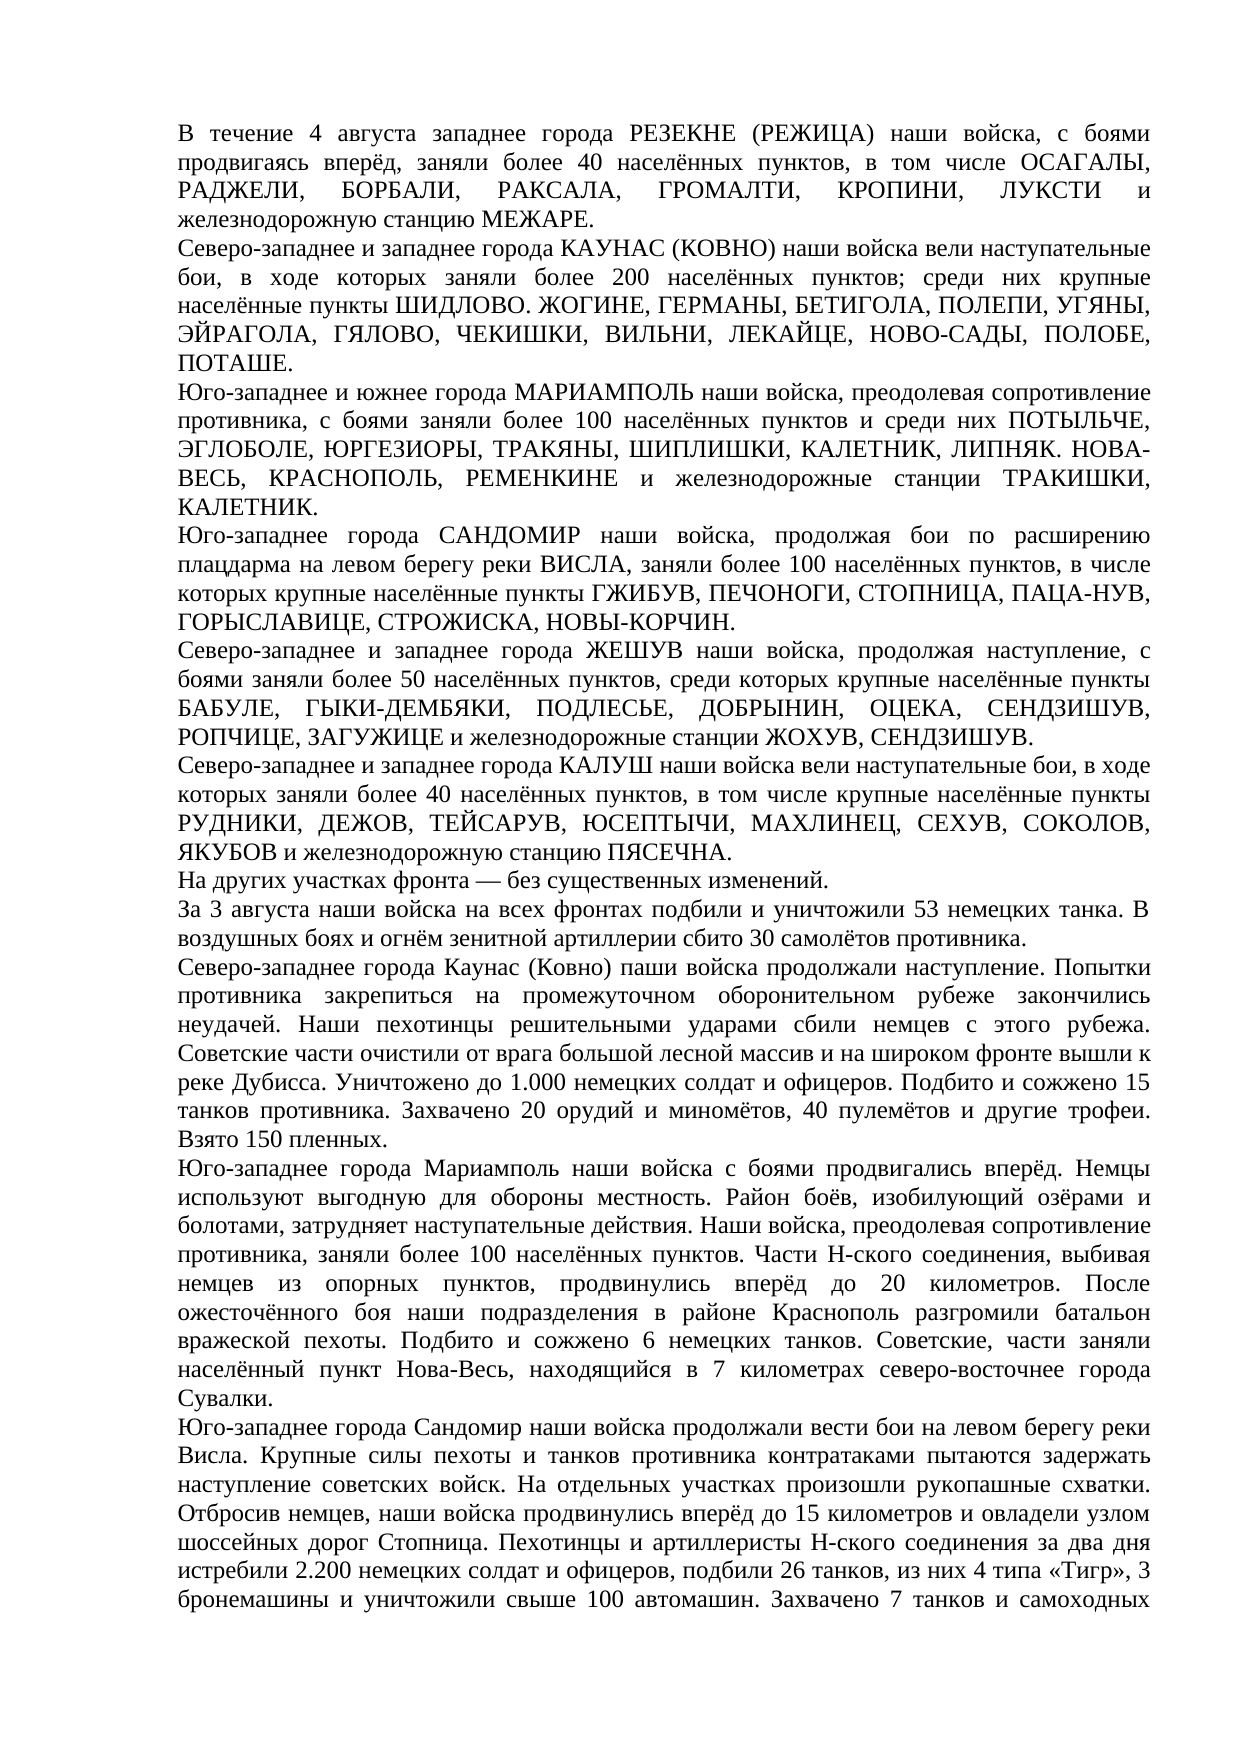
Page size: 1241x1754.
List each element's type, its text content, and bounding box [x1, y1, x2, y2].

text Северо-западнее и западнее города КАУНАС (КОВНО) наши войска вели наступательные бои, в ходе которых заняли более 200 населённых пунктов; среди них крупные населённые пункты ШИДЛОВО. ЖОГИНЕ, ГЕРМАНЫ, БЕТИГОЛА, ПОЛЕПИ, УГЯНЫ, ЭЙРАГОЛА, ГЯЛОВО, ЧЕКИШКИ, ВИЛЬНИ, ЛЕКАЙЦЕ, НОВО-САДЫ, ПОЛОБЕ, ПОТАШЕ. [177, 233, 1152, 377]
text На других участках фронта — без существенных изменений. [177, 866, 1152, 894]
text За 3 августа наши войска на всех фронтах подбили и уничтожили 53 немецких танка. В воздушных боях и огнём зенитной артиллерии сбито 30 самолётов противника. [177, 894, 1152, 952]
text Северо-западнее и западнее города КАЛУШ наши войска вели наступательные бои, в ходе которых заняли более 40 населённых пунктов, в том числе крупные населённые пункты РУДНИКИ, ДЕЖОВ, ТЕЙСАРУВ, ЮСЕПТЫЧИ, МАХЛИНЕЦ, СЕХУВ, СОКОЛОВ, ЯКУБОВ и железнодорожную станцию ПЯСЕЧНА. [177, 751, 1152, 866]
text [177, 1412, 1152, 1613]
text Юго-западнее города САНДОМИР наши войска, продолжая бои по расширению плацдарма на левом берегу реки ВИСЛА, заняли более 100 населённых пунктов, в числе которых крупные населённые пункты ГЖИБУВ, ПЕЧОНОГИ, СТОПНИЦА, ПАЦА-НУВ, ГОРЫСЛАВИЦЕ, СТРОЖИСКА, НОВЫ-КОРЧИН. [177, 521, 1152, 636]
text Северо-западнее города Каунас (Ковно) паши войска продолжали наступление. Попытки противника закрепиться на промежуточном оборонительном рубеже закончились неудачей. Наши пехотинцы решительными ударами сбили немцев с этого рубежа. Советские части очистили от врага большой лесной массив и на широком фронте вышли к реке Дубисса. Уничтожено до 1.000 немецких солдат и офицеров. Подбито и сожжено 15 танков противника. Захвачено 20 орудий и миномётов, 40 пулемётов и другие трофеи. Взято 150 пленных. [177, 952, 1152, 1153]
text Юго-западнее и южнее города МАРИАМПОЛЬ наши войска, преодолевая сопротивление противника, с боями заняли более 100 населённых пунктов и среди них ПОТЫЛЬЧЕ, ЭГЛОБОЛЕ, ЮРГЕЗИОРЫ, ТРАКЯНЫ, ШИПЛИШКИ, КАЛЕТНИК, ЛИПНЯК. НОВА-ВЕСЬ, КРАСНОПОЛЬ, РЕМЕНКИНЕ и железнодорожные станции ТРАКИШКИ, КАЛЕТНИК. [177, 377, 1152, 521]
text Северо-западнее и западнее города ЖЕШУВ наши войска, продолжая наступление, с боями заняли более 50 населённых пунктов, среди которых крупные населённые пункты БАБУЛЕ, ГЫКИ-ДЕМБЯКИ, ПОДЛЕСЬЕ, ДОБРЫНИН, ОЦЕКА, СЕНДЗИШУВ, РОПЧИЦЕ, ЗАГУЖИЦЕ и железнодорожные станции ЖОХУВ, СЕНДЗИШУВ. [177, 636, 1152, 751]
text В течение 4 августа западнее города РЕЗЕКНЕ (РЕЖИЦА) наши войска, с боями продвигаясь вперёд, заняли более 40 населённых пунктов, в том числе ОСАГАЛЫ, РАДЖЕЛИ, БОРБАЛИ, РАКСАЛА, ГРОМАЛТИ, КРОПИНИ, ЛУКСТИ и железнодорожную станцию МЕЖАРЕ. [177, 118, 1152, 233]
text Юго-западнее города Мариамполь наши войска с боями продвигались вперёд. Немцы используют выгодную для обороны местность. Район боёв, изобилующий озёрами и болотами, затрудняет наступательные действия. Наши войска, преодолевая сопротивление противника, заняли более 100 населённых пунктов. Части Н-ского соединения, выбивая немцев из опорных пунктов, продвинулись вперёд до 20 километров. После ожесточённого боя наши подразделения в районе Краснополь разгромили батальон вражеской пехоты. Подбито и сожжено 6 немецких танков. Советские, части заняли населённый пункт Нова-Весь, находящийся в 7 километрах северо-восточнее города Сувалки. [177, 1153, 1152, 1412]
